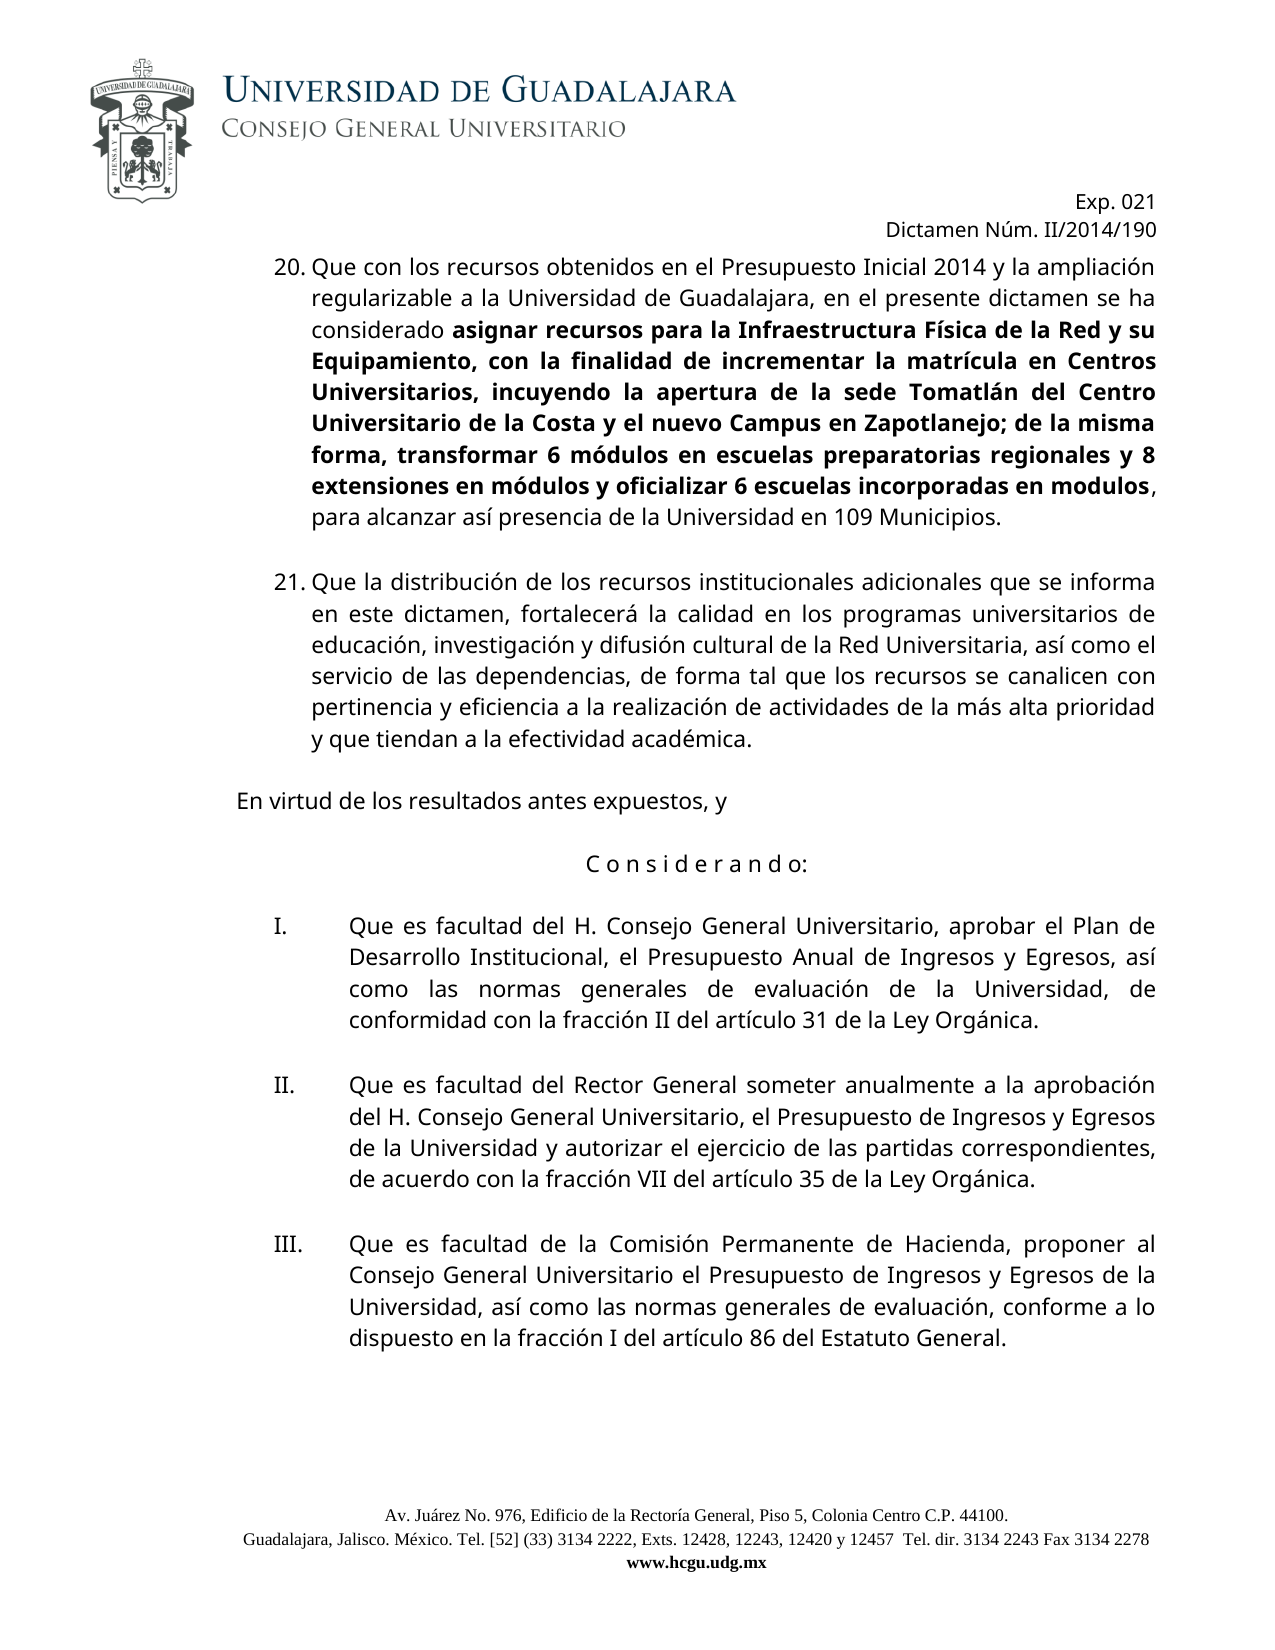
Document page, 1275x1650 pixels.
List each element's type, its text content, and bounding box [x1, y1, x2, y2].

list Que con los recursos obtenidos en el Presupuesto Inicial 2014 y la ampliación regularizable a la Universidad de Guadalajara, en el presente dictamen se ha considerado asignar recursos para la Infraestructura Física de la Red y su Equipamiento, con la finalidad de incrementar la matrícula en Centros Universitarios, incuyendo la apertura de la sede Tomatlán del Centro Universitario de la Costa y el nuevo Campus en Zapotlanejo; de la misma forma, transformar 6 módulos en escuelas preparatorias regionales y 8 extensiones en módulos y oficializar 6 escuelas incorporadas en modulos, para alcanzar así presencia de la Universidad en 109 Municipios. [274, 251, 1157, 532]
list Que la distribución de los recursos institucionales adicionales que se informa en este dictamen, fortalecerá la calidad en los programas universitarios de educación, investigación y difusión cultural de la Red Universitaria, así como el servicio de las dependencias, de forma tal que los recursos se canalicen con pertinencia y eficiencia a la realización de actividades de la más alta prioridad y que tiendan a la efectividad académica. [274, 566, 1157, 754]
text En virtud de los resultados antes expuestos, y [236, 785, 1157, 816]
text C o n s i d e r a n d o: [236, 848, 1157, 879]
list Que es facultad del H. Consejo General Universitario, aprobar el Plan de Desarrollo Institucional, el Presupuesto Anual de Ingresos y Egresos, así como las normas generales de evaluación de la Universidad, de conformidad con la fracción II del artículo 31 de la Ley Orgánica. [273, 910, 1157, 1035]
list Que es facultad de la Comisión Permanente de Hacienda, proponer al Consejo General Universitario el Presupuesto de Ingresos y Egresos de la Universidad, así como las normas generales de evaluación, conforme a lo dispuesto en la fracción I del artículo 86 del Estatuto General. [273, 1228, 1157, 1353]
list Que es facultad del Rector General someter anualmente a la aprobación del H. Consejo General Universitario, el Presupuesto de Ingresos y Egresos de la Universidad y autorizar el ejercicio de las partidas correspondientes, de acuerdo con la fracción VII del artículo 35 de la Ley Orgánica. [273, 1069, 1157, 1194]
picture [2, 0, 1275, 264]
